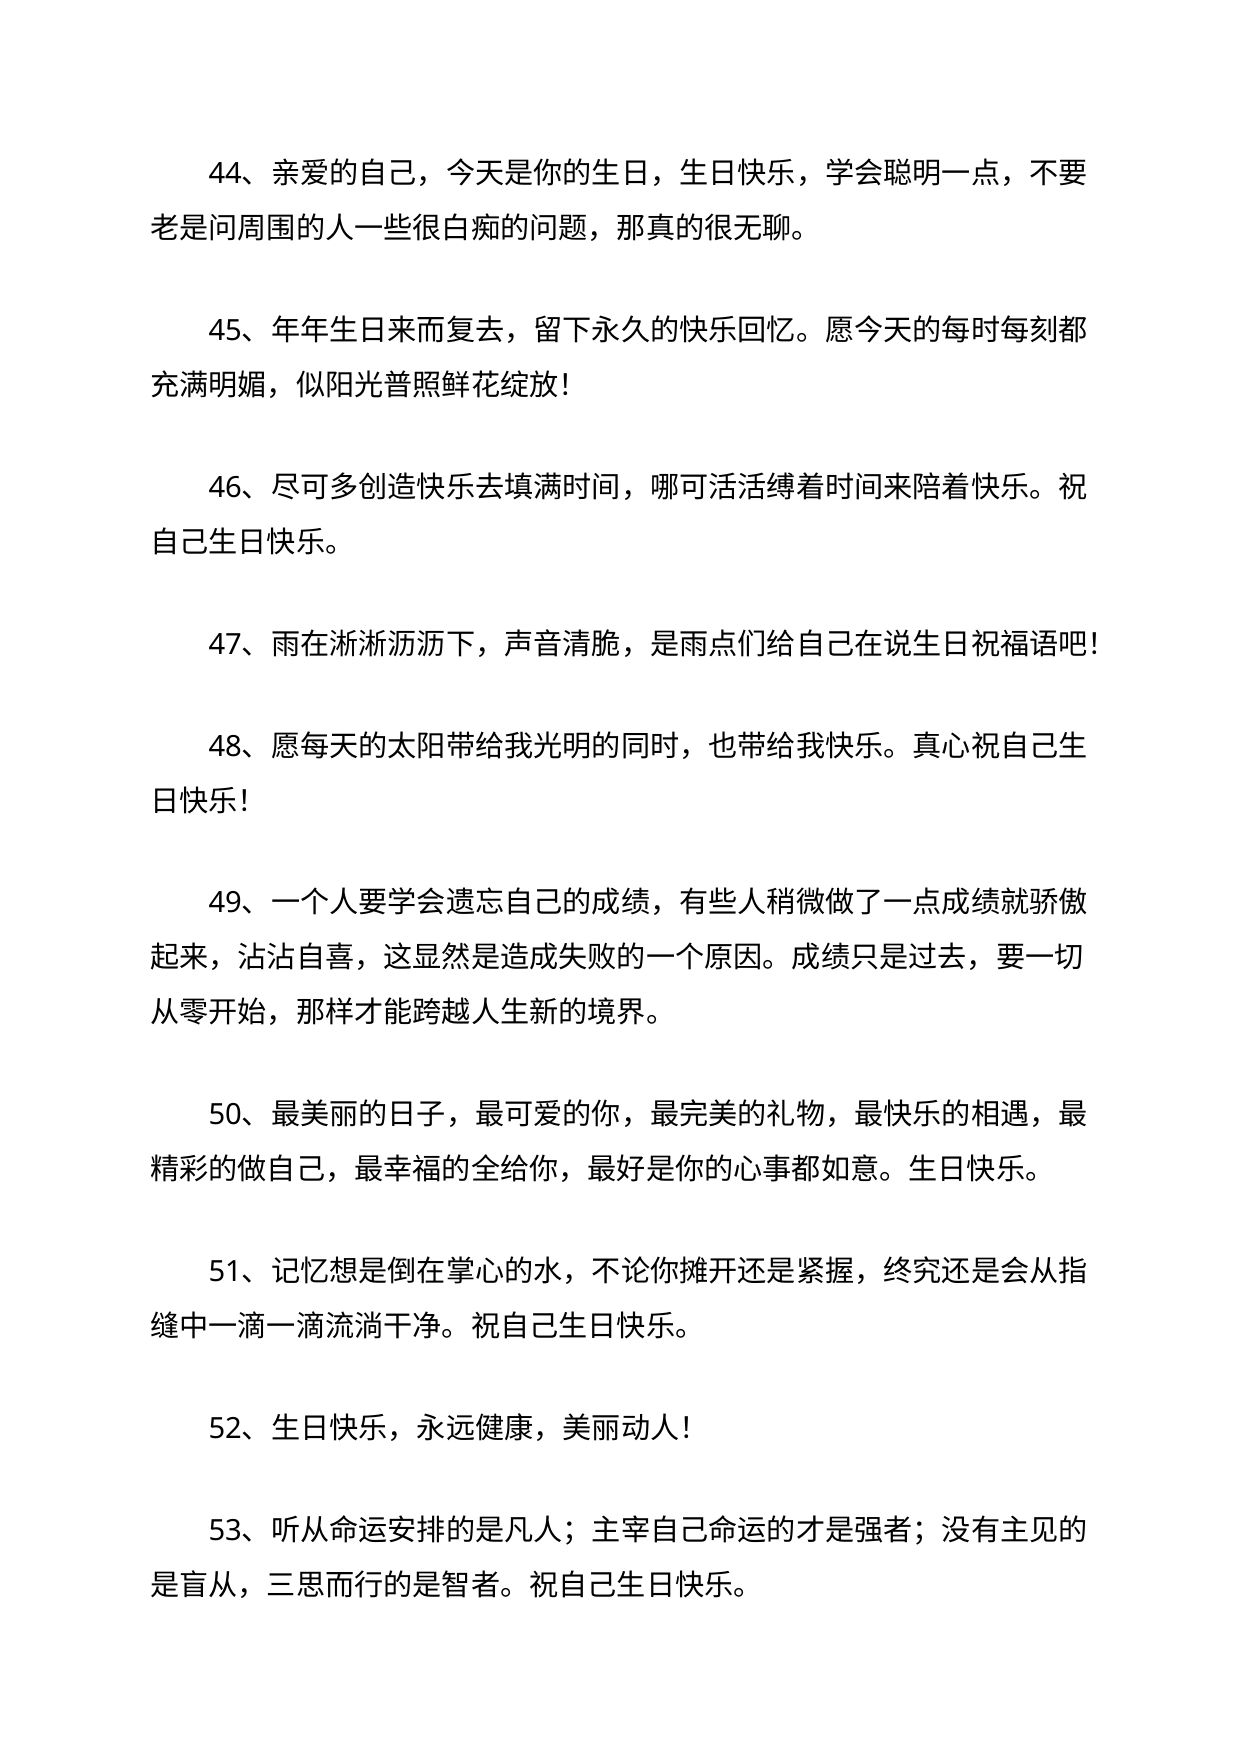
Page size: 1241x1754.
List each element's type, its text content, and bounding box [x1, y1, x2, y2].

text 51、记忆想是倒在掌心的水，不论你摊开还是紧握，终究还是会从指缝中一滴一滴流淌干净。祝自己生日快乐。 [150, 1247, 1090, 1345]
text 47、雨在淅淅沥沥下，声音清脆，是雨点们给自己在说生日祝福语吧！ [150, 620, 1090, 663]
text 48、愿每天的太阳带给我光明的同时，也带给我快乐。真心祝自己生日快乐！ [150, 722, 1090, 819]
text 46、尽可多创造快乐去填满时间，哪可活活缚着时间来陪着快乐。祝自己生日快乐。 [150, 463, 1090, 561]
text 50、最美丽的日子，最可爱的你，最完美的礼物，最快乐的相遇，最精彩的做自己，最幸福的全给你，最好是你的心事都如意。生日快乐。 [150, 1091, 1090, 1188]
text 49、一个人要学会遗忘自己的成绩，有些人稍微做了一点成绩就骄傲起来，沾沾自喜，这显然是造成失败的一个原因。成绩只是过去，要一切从零开始，那样才能跨越人生新的境界。 [150, 879, 1090, 1031]
text 53、听从命运安排的是凡人；主宰自己命运的才是强者；没有主见的是盲从，三思而行的是智者。祝自己生日快乐。 [150, 1506, 1090, 1603]
text 44、亲爱的自己，今天是你的生日，生日快乐，学会聪明一点，不要老是问周围的人一些很白痴的问题，那真的很无聊。 [150, 150, 1090, 247]
text 45、年年生日来而复去，留下永久的快乐回忆。愿今天的每时每刻都充满明媚，似阳光普照鲜花绽放！ [150, 307, 1090, 404]
text 52、生日快乐，永远健康，美丽动人！ [150, 1404, 1090, 1447]
